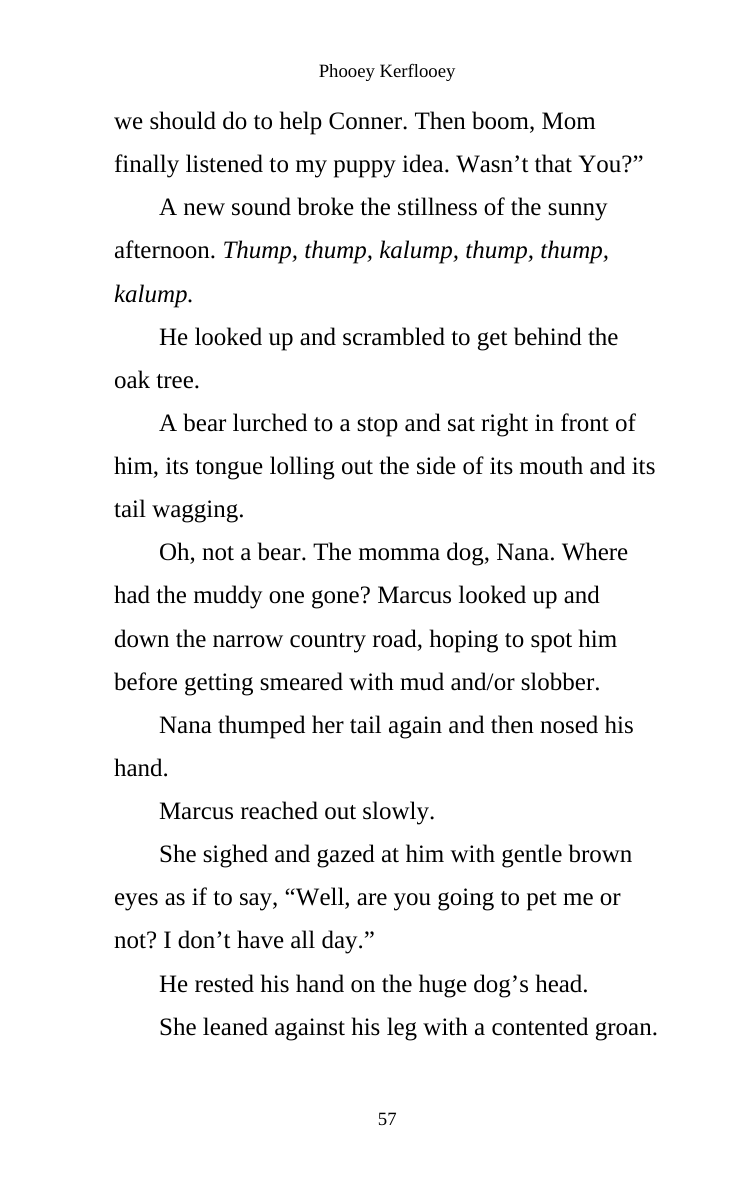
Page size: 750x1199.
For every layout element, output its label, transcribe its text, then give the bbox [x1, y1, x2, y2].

text He looked up and scrambled to get behind the oak tree. [114, 322, 660, 394]
text A new sound broke the stillness of the sunny afternoon. Thump, thump, kalump, thump, thump, kalump. [114, 192, 660, 307]
text Oh, not a bear. The momma dog, Nana. Where had the muddy one gone? Marcus looked up and down the narrow country road, hoping to spot him before getting smeared with mud and/or slobber. [114, 537, 660, 696]
text Marcus reached out slowly. [114, 796, 660, 825]
text Nana thumped her tail again and then nosed his hand. [114, 710, 660, 782]
text She sighed and gazed at him with gentle brown eyes as if to say, “Well, are you going to pet me or not? I don’t have all day.” [114, 839, 660, 954]
text She leaned against his leg with a contented groan. [114, 1012, 660, 1041]
text A bear lurched to a stop and sat right in front of him, its tongue lolling out the side of its mouth and its tail wagging. [114, 408, 660, 523]
text He rested his hand on the huge dog’s head. [114, 969, 660, 997]
